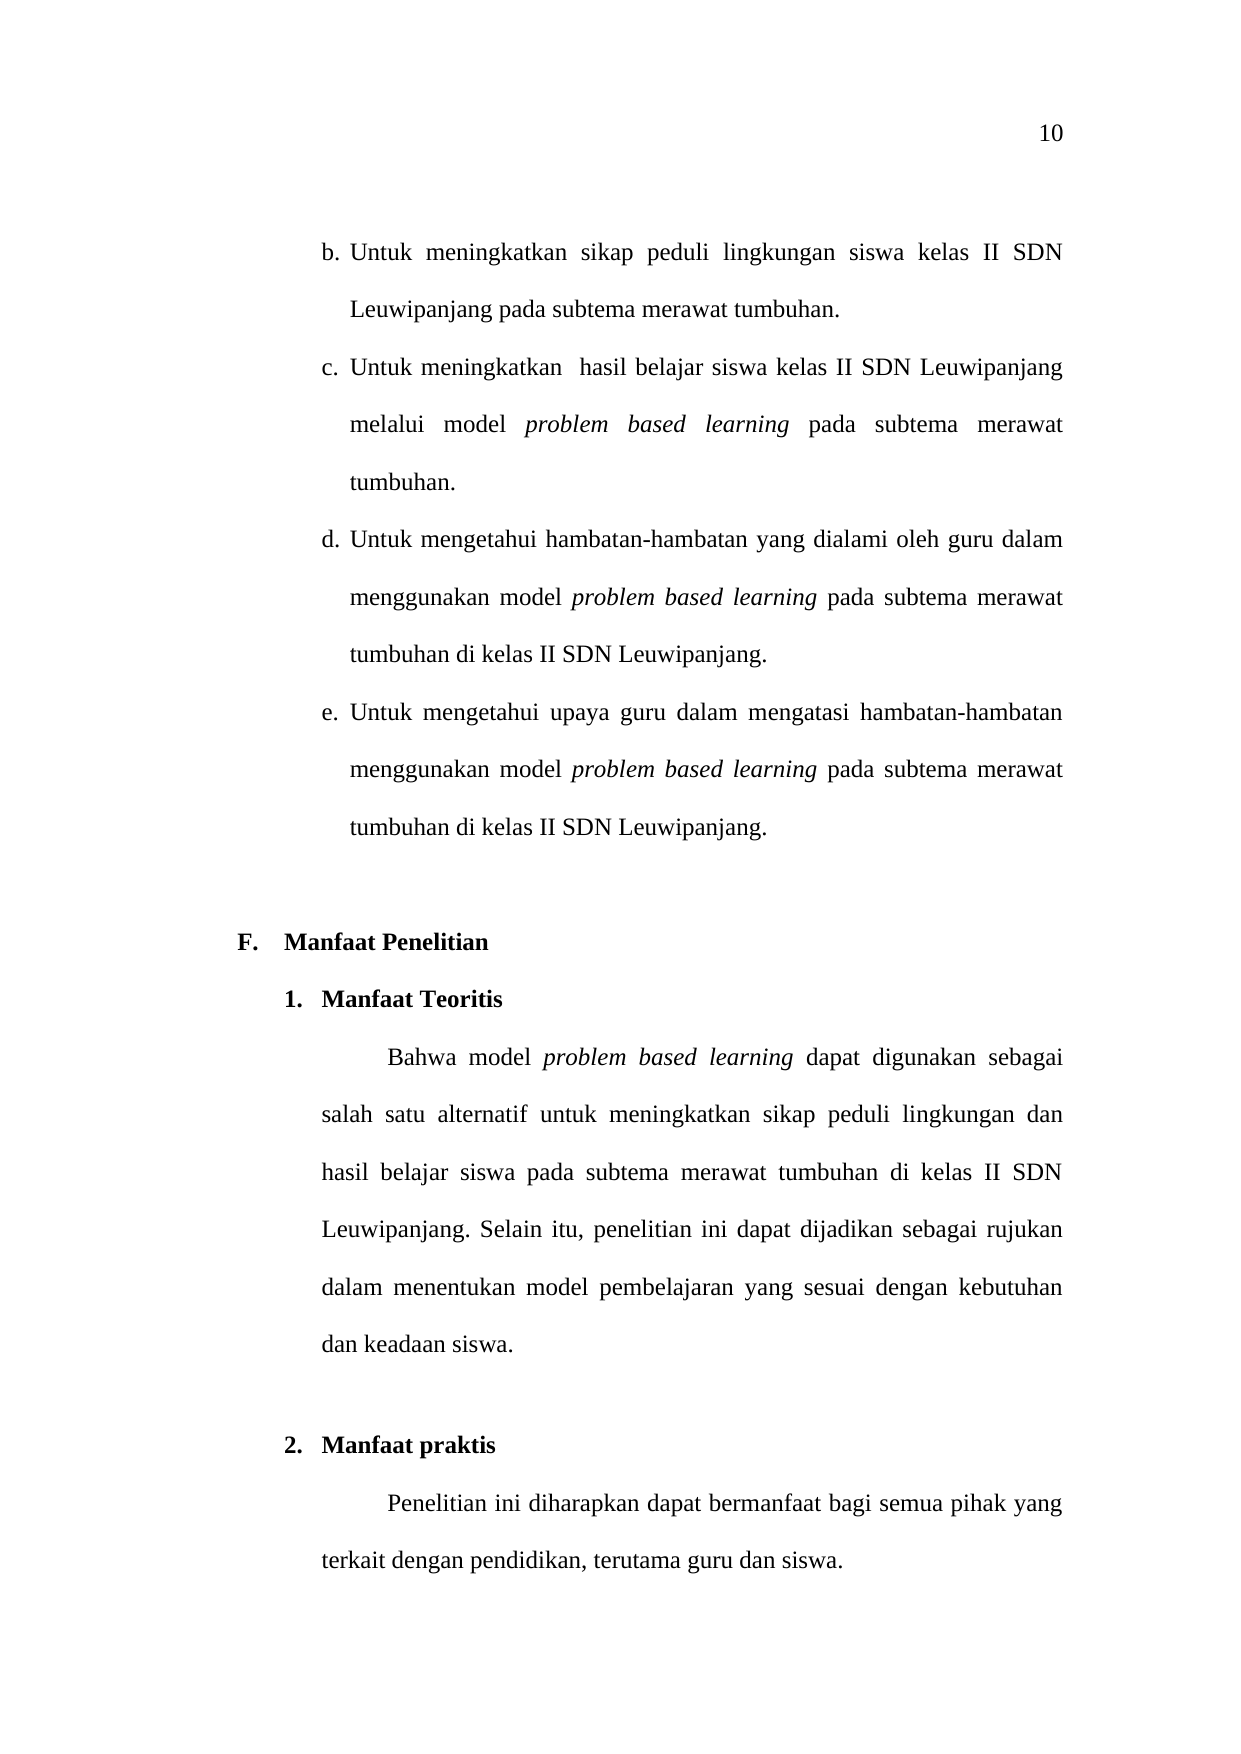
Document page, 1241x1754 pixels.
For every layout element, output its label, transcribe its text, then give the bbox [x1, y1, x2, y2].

list Untuk mengetahui upaya guru dalam mengatasi hambatan-hambatan menggunakan model problem based learning pada subtema merawat tumbuhan di kelas II SDN Leuwipanjang. [321, 697, 1063, 841]
list Untuk meningkatkan sikap peduli lingkungan siswa kelas II SDN Leuwipanjang pada subtema merawat tumbuhan. [321, 237, 1063, 323]
list Manfaat Teoritis [284, 984, 1063, 1013]
list Penelitian ini diharapkan dapat bermanfaat bagi semua pihak yang terkait dengan pendidikan, terutama guru dan siswa. [321, 1488, 1063, 1574]
list Bahwa model problem based learning dapat digunakan sebagai salah satu alternatif untuk meningkatkan sikap peduli lingkungan dan hasil belajar siswa pada subtema merawat tumbuhan di kelas II SDN Leuwipanjang. Selain itu, penelitian ini dapat dijadikan sebagai rujukan dalam menentukan model pembelajaran yang sesuai dengan kebutuhan dan keadaan siswa. [321, 1042, 1063, 1358]
list Manfaat Penelitian [237, 927, 1063, 956]
list Untuk mengetahui hambatan-hambatan yang dialami oleh guru dalam menggunakan model problem based learning pada subtema merawat tumbuhan di kelas II SDN Leuwipanjang. [321, 524, 1063, 668]
list Manfaat praktis [284, 1430, 1063, 1459]
list Untuk meningkatkan hasil belajar siswa kelas II SDN Leuwipanjang melalui model problem based learning pada subtema merawat tumbuhan. [321, 352, 1063, 496]
